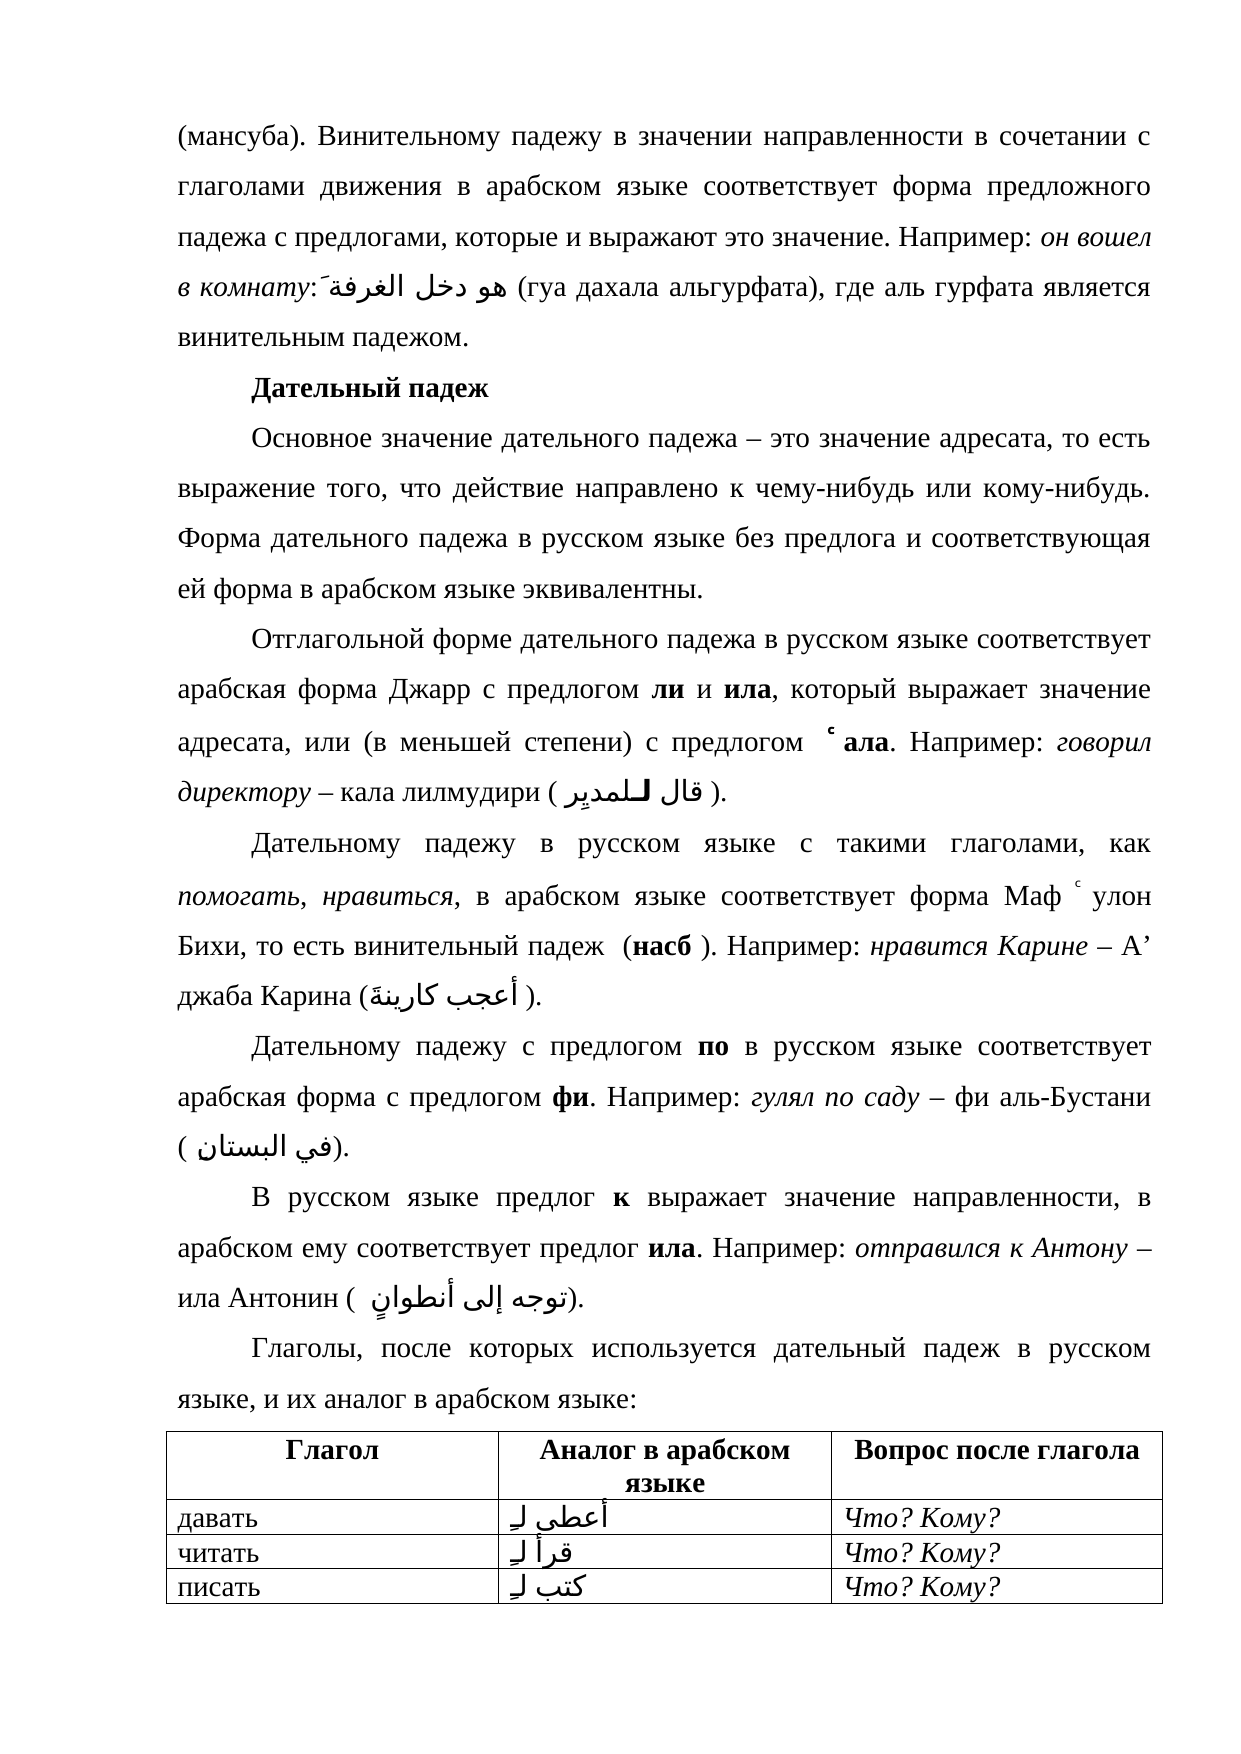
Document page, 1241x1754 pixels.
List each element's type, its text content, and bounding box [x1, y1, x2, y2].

table_header Аналог в арабском языке [499, 1432, 831, 1499]
text Дательному падежу с предлогом по в русском языке соответствует арабская форма с предлогом фи. Например: гулял по саду – фи аль-Бустани ( ِفي البستان). [177, 1028, 1152, 1163]
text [177, 118, 1152, 353]
table_header Глагол [167, 1432, 498, 1499]
text Дательный падеж [177, 370, 1152, 403]
text В русском языке предлог к выражает значение направленности, в арабском ему соответствует предлог ила. Например: отправился к Антону – ила Антонин ( توجه إلى أنطوانٍ). [177, 1179, 1152, 1314]
table_cell Что? Кому? [832, 1500, 1162, 1534]
table_cell كتب لـِ [499, 1569, 831, 1603]
table_cell قرأ لـِ [499, 1535, 831, 1568]
table_cell Что? Кому? [832, 1535, 1162, 1568]
text Глаголы, после которых используется дательный падеж в русском языке, и их аналог в арабском языке: [177, 1330, 1152, 1414]
table_cell читать [167, 1535, 498, 1568]
table_cell أعطى لـِ [499, 1500, 831, 1534]
text Дательному падежу в русском языке с такими глаголами, как помогать, нравиться, в арабском языке соответствует форма Маф ͨ улон Бихи, то есть винительный падеж (насб ). Например: нравится Карине – Аʼ джаба Карина (أعجب كارينةَ ). [177, 825, 1152, 1012]
table_header Вопрос после глагола [832, 1432, 1162, 1499]
table_cell писать [167, 1569, 498, 1603]
text Основное значение дательного падежа – это значение адресата, то есть выражение того, что действие направлено к чему-нибудь или кому-нибудь. Форма дательного падежа в русском языке без предлога и соответствующая ей форма в арабском языке эквивалентны. [177, 420, 1152, 604]
table_cell Что? Кому? [832, 1569, 1162, 1603]
text Отглагольной форме дательного падежа в русском языке соответствует арабская форма Джарр с предлогом ли и ила, который выражает значение адресата, или (в меньшей степени) с предлогом ͨ ала. Например: говорил директору – кала лилмудири ( قال لـلمديِر ). [177, 621, 1152, 808]
table_cell давать [167, 1500, 498, 1534]
